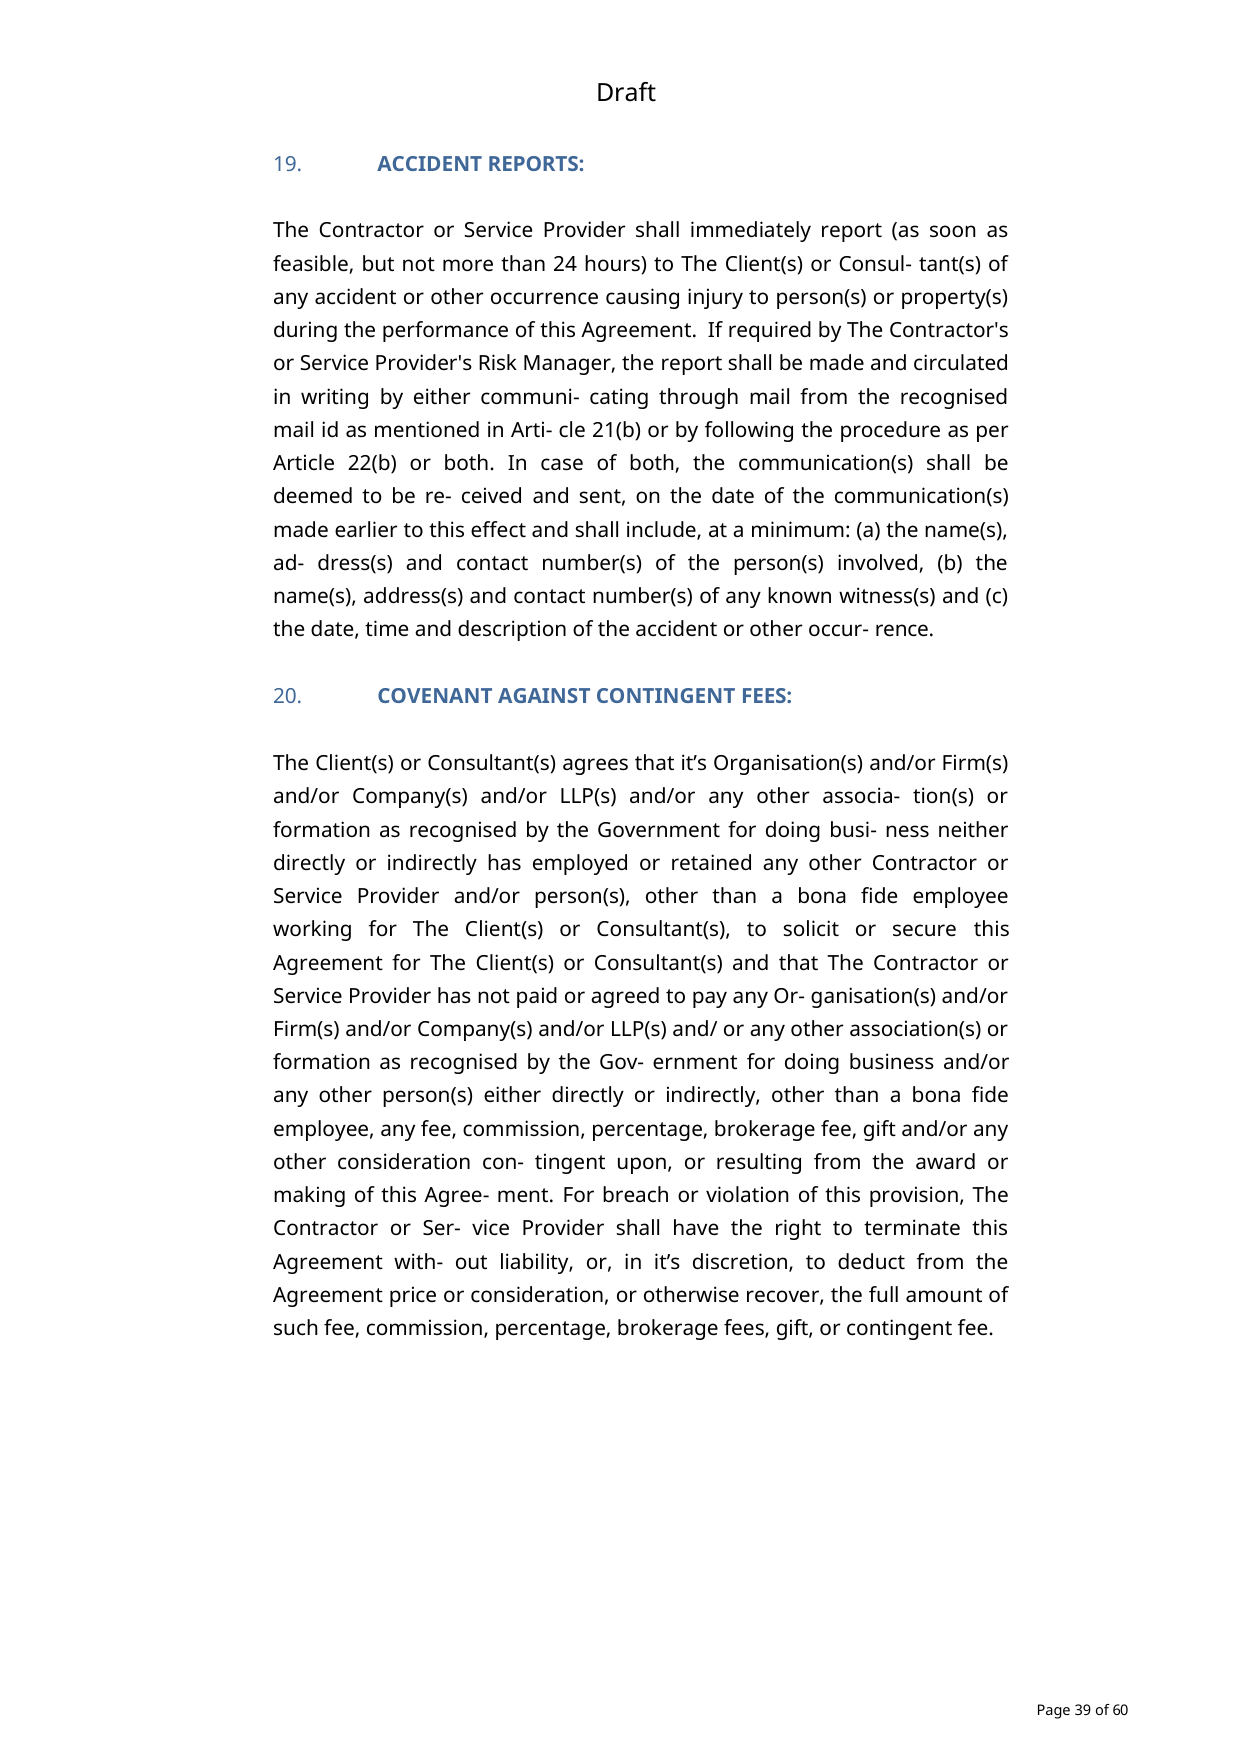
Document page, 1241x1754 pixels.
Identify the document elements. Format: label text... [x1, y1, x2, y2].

subtitle COVENANT AGAINST CONTINGENT FEES: [273, 682, 1063, 710]
text The Client(s) or Consultant(s) agrees that it’s Organisation(s) and/or Firm(s) and/or Company(s) and/or LLP(s) and/or any other associa- tion(s) or formation as recognised by the Government for doing busi- ness neither directly or indirectly has employed or retained any other Contractor or Service Provider and/or person(s), other than a bona fide employee working for The Client(s) or Consultant(s), to solicit or secure this Agreement for The Client(s) or Consultant(s) and that The Contractor or Service Provider has not paid or agreed to pay any Or- ganisation(s) and/or Firm(s) and/or Company(s) and/or LLP(s) and/ or any other association(s) or formation as recognised by the Gov- ernment for doing business and/or any other person(s) either directly or indirectly, other than a bona fide employee, any fee, commission, percentage, brokerage fee, gift and/or any other consideration con- tingent upon, or resulting from the award or making of this Agree- ment. For breach or violation of this provision, The Contractor or Ser- vice Provider shall have the right to terminate this Agreement with- out liability, or, in it’s discretion, to deduct from the Agreement price or consideration, or otherwise recover, the full amount of such fee, commission, percentage, brokerage fees, gift, or contingent fee. [273, 748, 1009, 1342]
text The Contractor or Service Provider shall immediately report (as soon as feasible, but not more than 24 hours) to The Client(s) or Consul- tant(s) of any accident or other occurrence causing injury to person(s) or property(s) during the performance of this Agreement. If required by The Contractor's or Service Provider's Risk Manager, the report shall be made and circulated in writing by either communi- cating through mail from the recognised mail id as mentioned in Arti- cle 21(b) or by following the procedure as per Article 22(b) or both. In case of both, the communication(s) shall be deemed to be re- ceived and sent, on the date of the communication(s) made earlier to this effect and shall include, at a minimum: (a) the name(s), ad- dress(s) and contact number(s) of the person(s) involved, (b) the name(s), address(s) and contact number(s) of any known witness(s) and (c) the date, time and description of the accident or other occur- rence. [273, 216, 1009, 643]
subtitle ACCIDENT REPORTS: [273, 149, 1063, 177]
